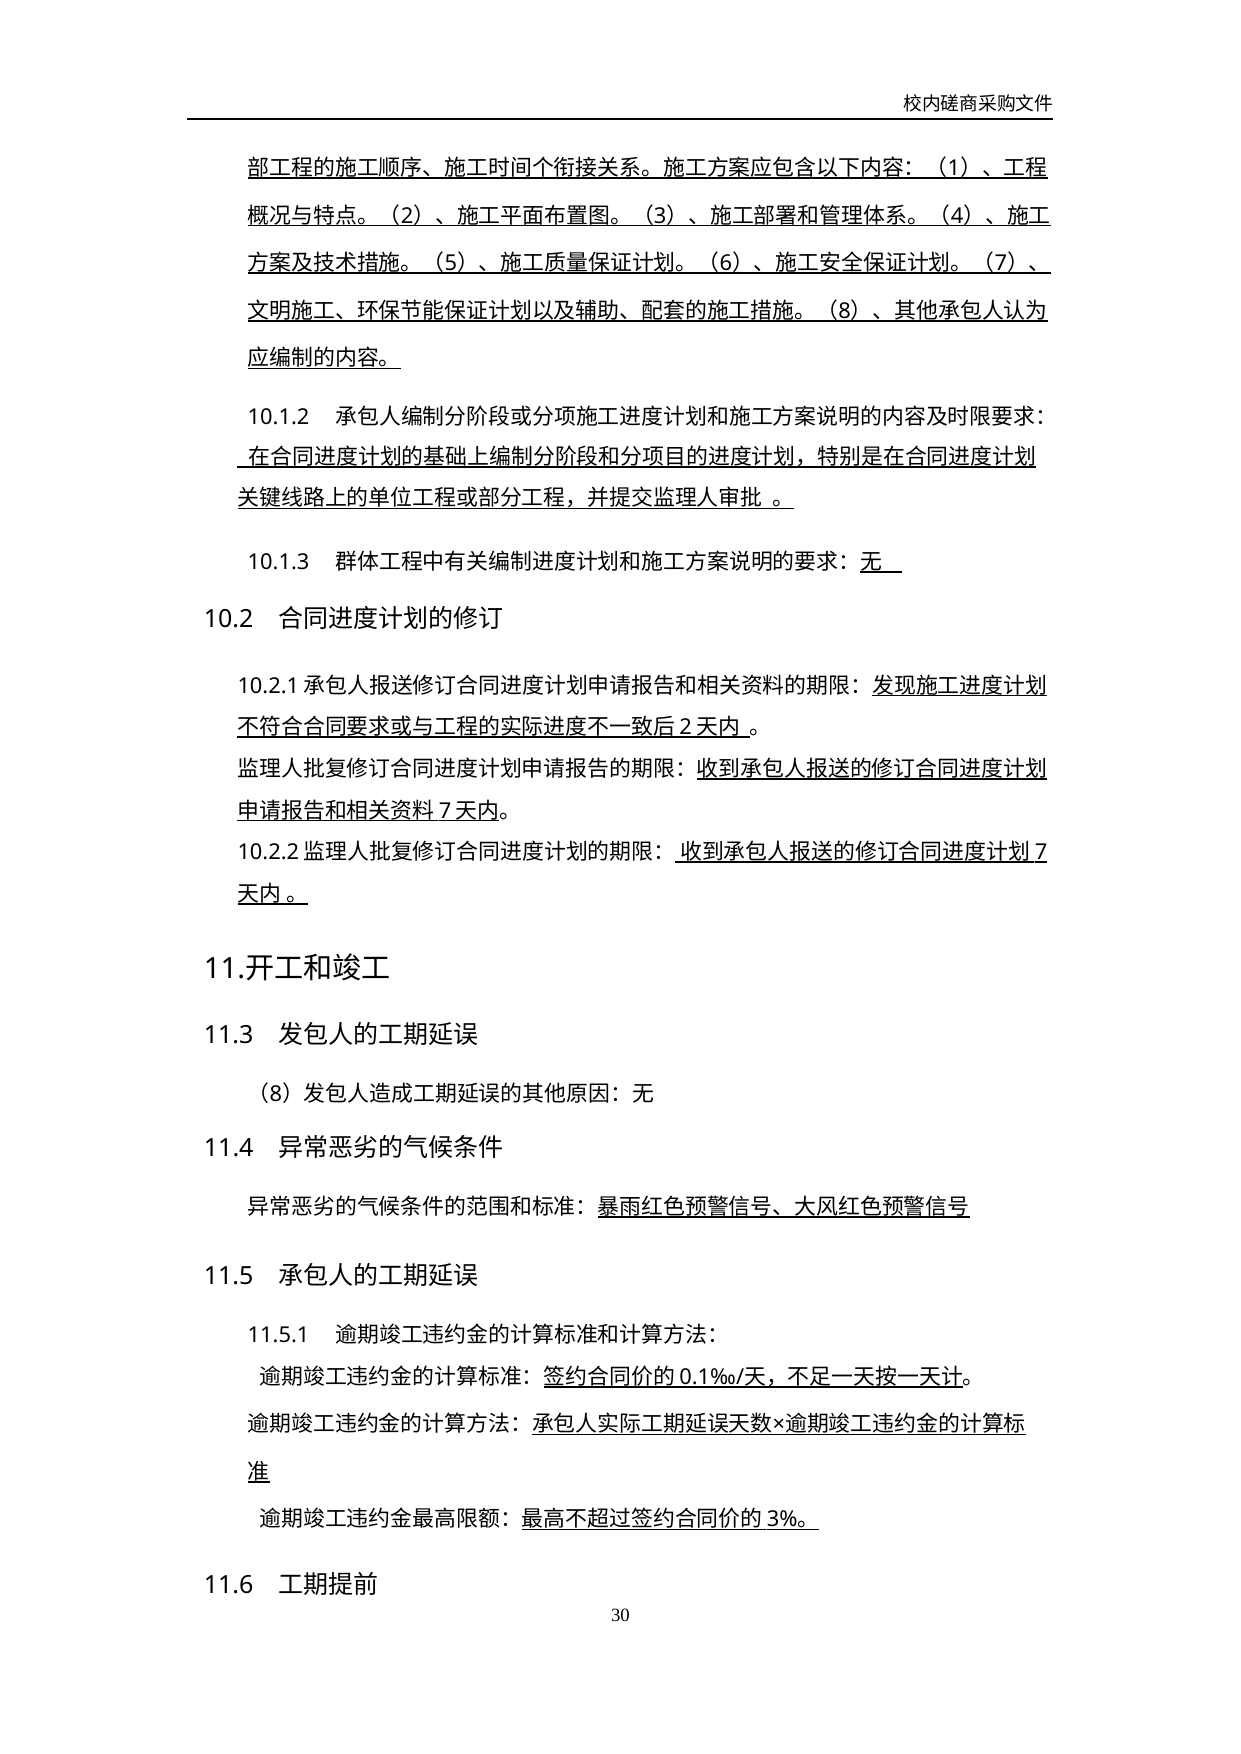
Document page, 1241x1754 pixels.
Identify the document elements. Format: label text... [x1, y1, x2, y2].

text 10.2.2监理人批复修订合同进度计划的期限： 收到承包人报送的修订合同进度计划7天内 。 [237, 826, 1053, 910]
text 10.2.1承包人报送修订合同进度计划申请报告和相关资料的期限：发现施工进度计划不符合合同要求或与工程的实际进度不一致后2天内 。 [237, 660, 1053, 743]
text 逾期竣工违约金的计算方法：承包人实际工期延误天数×逾期竣工违约金的计算标准 [247, 1406, 1035, 1486]
text 10.1.2 承包人编制分阶段或分项施工进度计划和施工方案说明的内容及时限要求： [247, 399, 1053, 431]
text 10.2 合同进度计划的修订 [204, 599, 1053, 634]
text 监理人批复修订合同进度计划申请报告的期限：收到承包人报送的修订合同进度计划申请报告和相关资料7天内。 [237, 743, 1053, 826]
text 11.4 异常恶劣的气候条件 [204, 1128, 1053, 1164]
text （8）发包人造成工期延误的其他原因：无 [247, 1076, 1053, 1107]
text 逾期竣工违约金的计算标准：签约合同价的0.1‰/天，不足一天按一天计。 [237, 1359, 1053, 1391]
text 11.开工和竣工 [204, 947, 1053, 986]
text 在合同进度计划的基础上编制分阶段和分项目的进度计划，特别是在合同进度计划关键线路上的单位工程或部分工程，并提交监理人审批 。 [237, 431, 1053, 514]
text 11.6 工期提前 [204, 1565, 1053, 1600]
text 10.1.3 群体工程中有关编制进度计划和施工方案说明的要求：无 [247, 544, 1053, 576]
text 11.3 发包人的工期延误 [204, 1014, 1053, 1050]
text 异常恶劣的气候条件的范围和标准：暴雨红色预警信号、大风红色预警信号 [247, 1189, 1053, 1221]
text 逾期竣工违约金最高限额：最高不超过签约合同价的3%。 [237, 1501, 1053, 1533]
text 11.5.1 逾期竣工违约金的计算标准和计算方法： [247, 1317, 1035, 1349]
text 11.5 承包人的工期延误 [204, 1256, 1053, 1292]
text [247, 150, 1053, 372]
